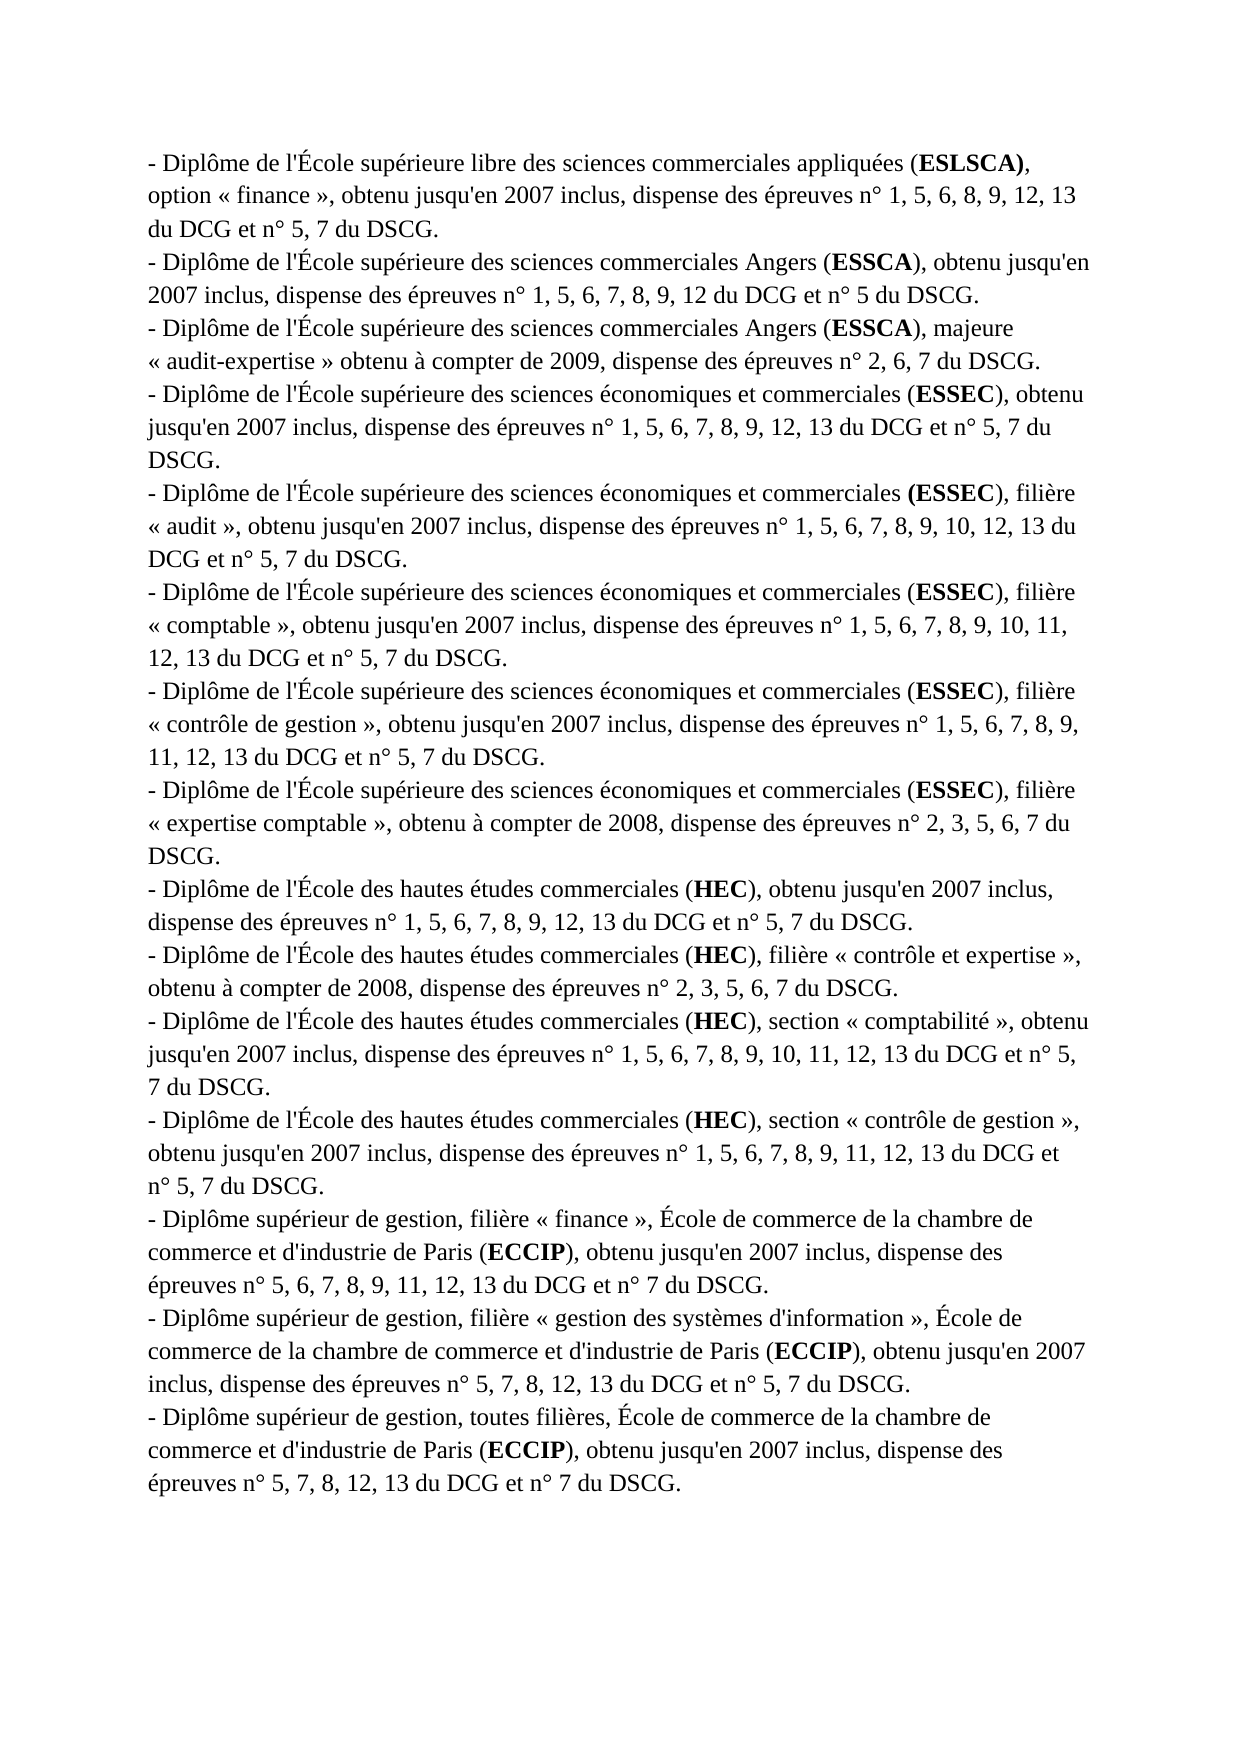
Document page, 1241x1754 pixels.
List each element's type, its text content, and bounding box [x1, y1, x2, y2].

text - Diplôme de l'École supérieure des sciences économiques et commerciales (ESSEC), filière « audit », obtenu jusqu'en 2007 inclus, dispense des épreuves n° 1, 5, 6, 7, 8, 9, 10, 12, 13 du DCG et n° 5, 7 du DSCG. [148, 478, 1093, 573]
text - Diplôme de l'École supérieure libre des sciences commerciales appliquées (ESLSCA), option « finance », obtenu jusqu'en 2007 inclus, dispense des épreuves n° 1, 5, 6, 8, 9, 12, 13 du DCG et n° 5, 7 du DSCG. [148, 148, 1093, 242]
text - Diplôme de l'École supérieure des sciences économiques et commerciales (ESSEC), filière « expertise comptable », obtenu à compter de 2008, dispense des épreuves n° 2, 3, 5, 6, 7 du DSCG. [148, 775, 1093, 870]
text - Diplôme de l'École supérieure des sciences économiques et commerciales (ESSEC), filière « contrôle de gestion », obtenu jusqu'en 2007 inclus, dispense des épreuves n° 1, 5, 6, 7, 8, 9, 11, 12, 13 du DCG et n° 5, 7 du DSCG. [148, 676, 1093, 771]
text - Diplôme de l'École supérieure des sciences économiques et commerciales (ESSEC), obtenu jusqu'en 2007 inclus, dispense des épreuves n° 1, 5, 6, 7, 8, 9, 12, 13 du DCG et n° 5, 7 du DSCG. [148, 379, 1093, 473]
text - Diplôme de l'École des hautes études commerciales (HEC), obtenu jusqu'en 2007 inclus, dispense des épreuves n° 1, 5, 6, 7, 8, 9, 12, 13 du DCG et n° 5, 7 du DSCG. [148, 874, 1093, 936]
text - Diplôme de l'École supérieure des sciences commerciales Angers (ESSCA), majeure « audit-expertise » obtenu à compter de 2009, dispense des épreuves n° 2, 6, 7 du DSCG. [148, 313, 1093, 374]
text - Diplôme de l'École des hautes études commerciales (HEC), section « comptabilité », obtenu jusqu'en 2007 inclus, dispense des épreuves n° 1, 5, 6, 7, 8, 9, 10, 11, 12, 13 du DCG et n° 5, 7 du DSCG. [148, 1006, 1093, 1101]
text - Diplôme supérieur de gestion, filière « gestion des systèmes d'information », École de commerce de la chambre de commerce et d'industrie de Paris (ECCIP), obtenu jusqu'en 2007 inclus, dispense des épreuves n° 5, 7, 8, 12, 13 du DCG et n° 5, 7 du DSCG. [148, 1303, 1093, 1398]
text - Diplôme de l'École des hautes études commerciales (HEC), filière « contrôle et expertise », obtenu à compter de 2008, dispense des épreuves n° 2, 3, 5, 6, 7 du DSCG. [148, 940, 1093, 1002]
text - Diplôme supérieur de gestion, toutes filières, École de commerce de la chambre de commerce et d'industrie de Paris (ECCIP), obtenu jusqu'en 2007 inclus, dispense des épreuves n° 5, 7, 8, 12, 13 du DCG et n° 7 du DSCG. [148, 1402, 1093, 1497]
text - Diplôme supérieur de gestion, filière « finance », École de commerce de la chambre de commerce et d'industrie de Paris (ECCIP), obtenu jusqu'en 2007 inclus, dispense des épreuves n° 5, 6, 7, 8, 9, 11, 12, 13 du DCG et n° 7 du DSCG. [148, 1204, 1093, 1299]
text - Diplôme de l'École supérieure des sciences commerciales Angers (ESSCA), obtenu jusqu'en 2007 inclus, dispense des épreuves n° 1, 5, 6, 7, 8, 9, 12 du DCG et n° 5 du DSCG. [148, 247, 1093, 308]
text - Diplôme de l'École supérieure des sciences économiques et commerciales (ESSEC), filière « comptable », obtenu jusqu'en 2007 inclus, dispense des épreuves n° 1, 5, 6, 7, 8, 9, 10, 11, 12, 13 du DCG et n° 5, 7 du DSCG. [148, 577, 1093, 672]
text - Diplôme de l'École des hautes études commerciales (HEC), section « contrôle de gestion », obtenu jusqu'en 2007 inclus, dispense des épreuves n° 1, 5, 6, 7, 8, 9, 11, 12, 13 du DCG et n° 5, 7 du DSCG. [148, 1105, 1093, 1200]
